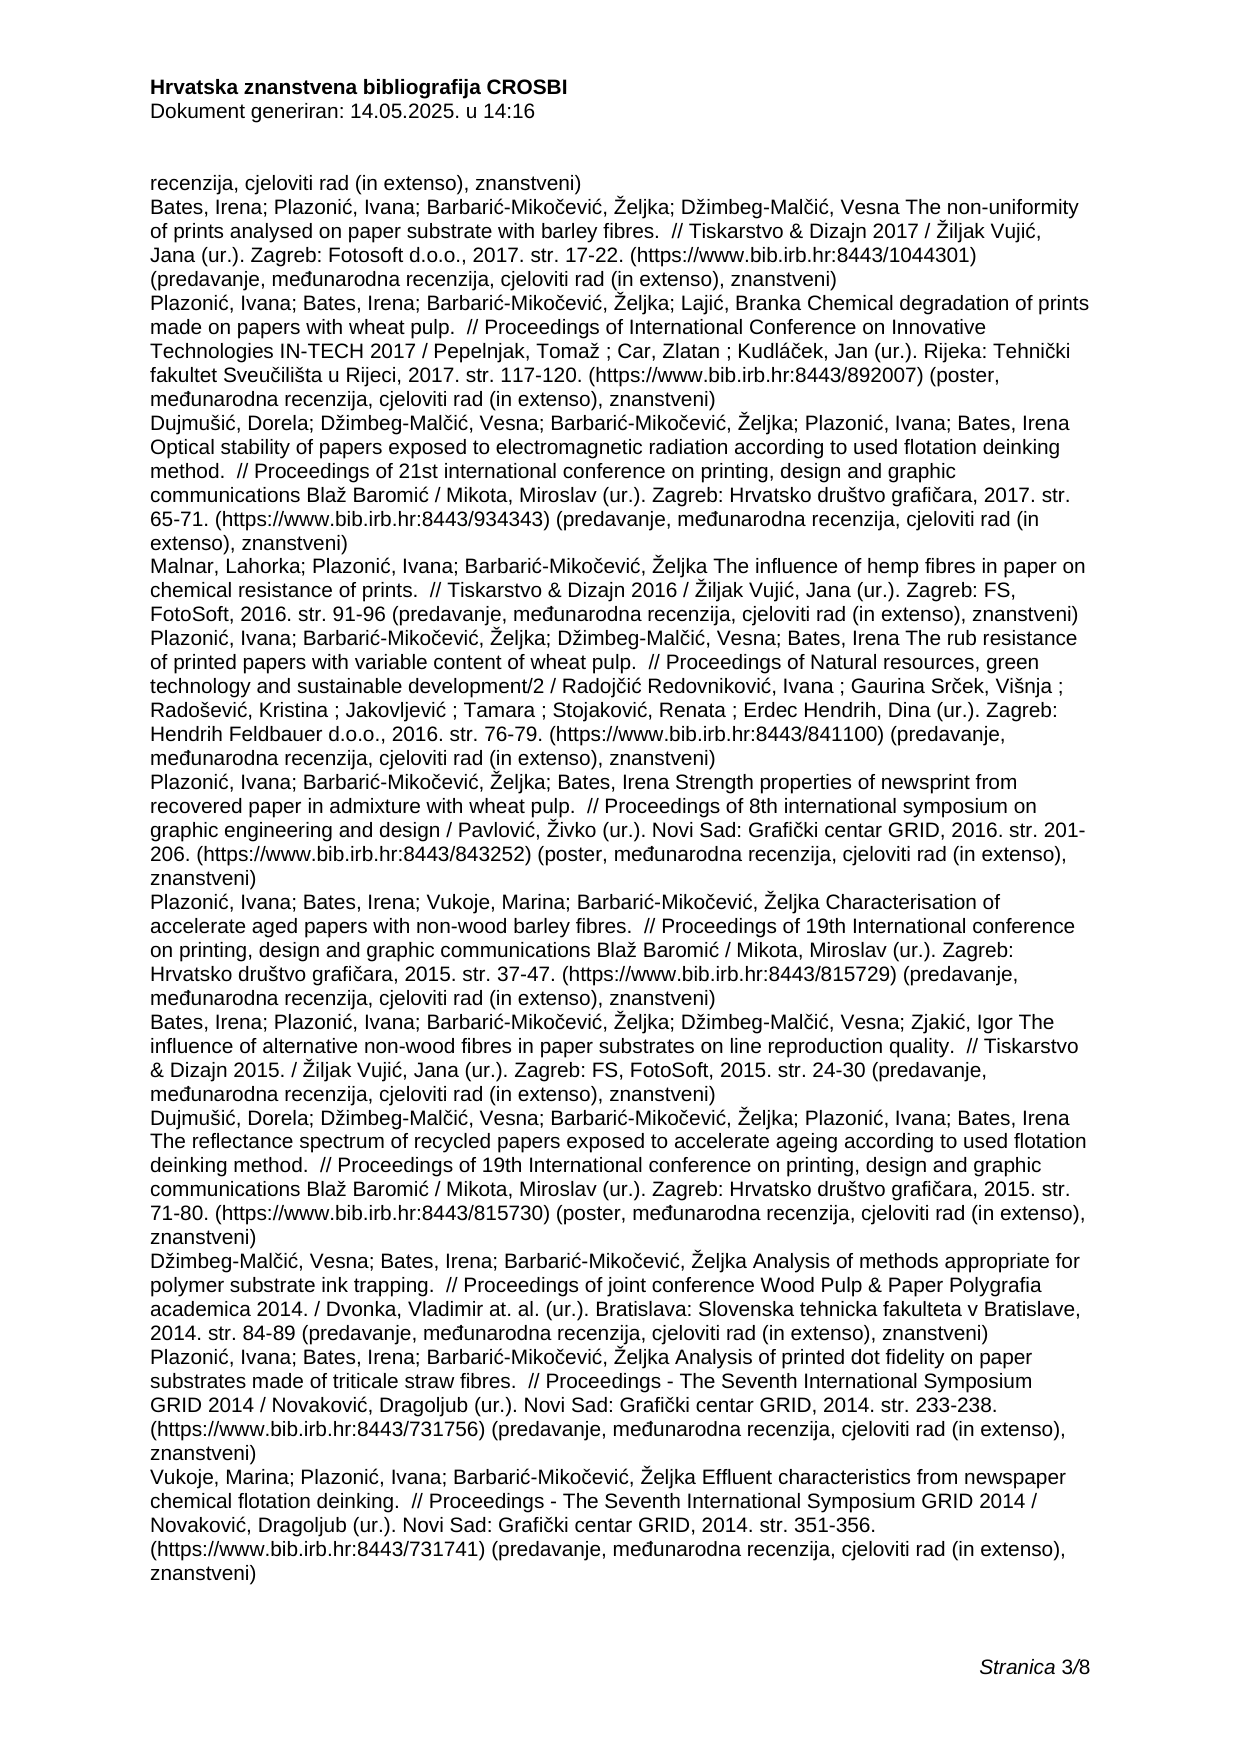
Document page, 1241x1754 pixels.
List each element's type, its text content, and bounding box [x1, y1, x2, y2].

text Dujmušić, Dorela; Džimbeg-Malčić, Vesna; Barbarić-Mikočević, Željka; Plazonić, Ivana; Bates, Irena [150, 411, 1090, 554]
text Bates, Irena; Plazonić, Ivana; Barbarić-Mikočević, Željka; Džimbeg-Malčić, Vesna; Zjakić, Igor [150, 1009, 1090, 1105]
text Bates, Irena; Plazonić, Ivana; Barbarić-Mikočević, Željka; Džimbeg-Malčić, Vesna [150, 195, 1090, 291]
text Plazonić, Ivana; Bates, Irena; Vukoje, Marina; Barbarić-Mikočević, Željka [150, 890, 1090, 1009]
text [150, 171, 1090, 195]
text Plazonić, Ivana; Barbarić-Mikočević, Željka; Bates, Irena [150, 770, 1090, 890]
text Malnar, Lahorka; Plazonić, Ivana; Barbarić-Mikočević, Željka [150, 554, 1090, 626]
text Plazonić, Ivana; Bates, Irena; Barbarić-Mikočević, Željka; Lajić, Branka [150, 291, 1090, 411]
text Plazonić, Ivana; Bates, Irena; Barbarić-Mikočević, Željka [150, 1345, 1090, 1465]
text Plazonić, Ivana; Barbarić-Mikočević, Željka; Džimbeg-Malčić, Vesna; Bates, Irena [150, 626, 1090, 770]
text Vukoje, Marina; Plazonić, Ivana; Barbarić-Mikočević, Željka [150, 1465, 1090, 1584]
text Dujmušić, Dorela; Džimbeg-Malčić, Vesna; Barbarić-Mikočević, Željka; Plazonić, Ivana; Bates, Irena [150, 1105, 1090, 1249]
text Džimbeg-Malčić, Vesna; Bates, Irena; Barbarić-Mikočević, Željka [150, 1249, 1090, 1345]
